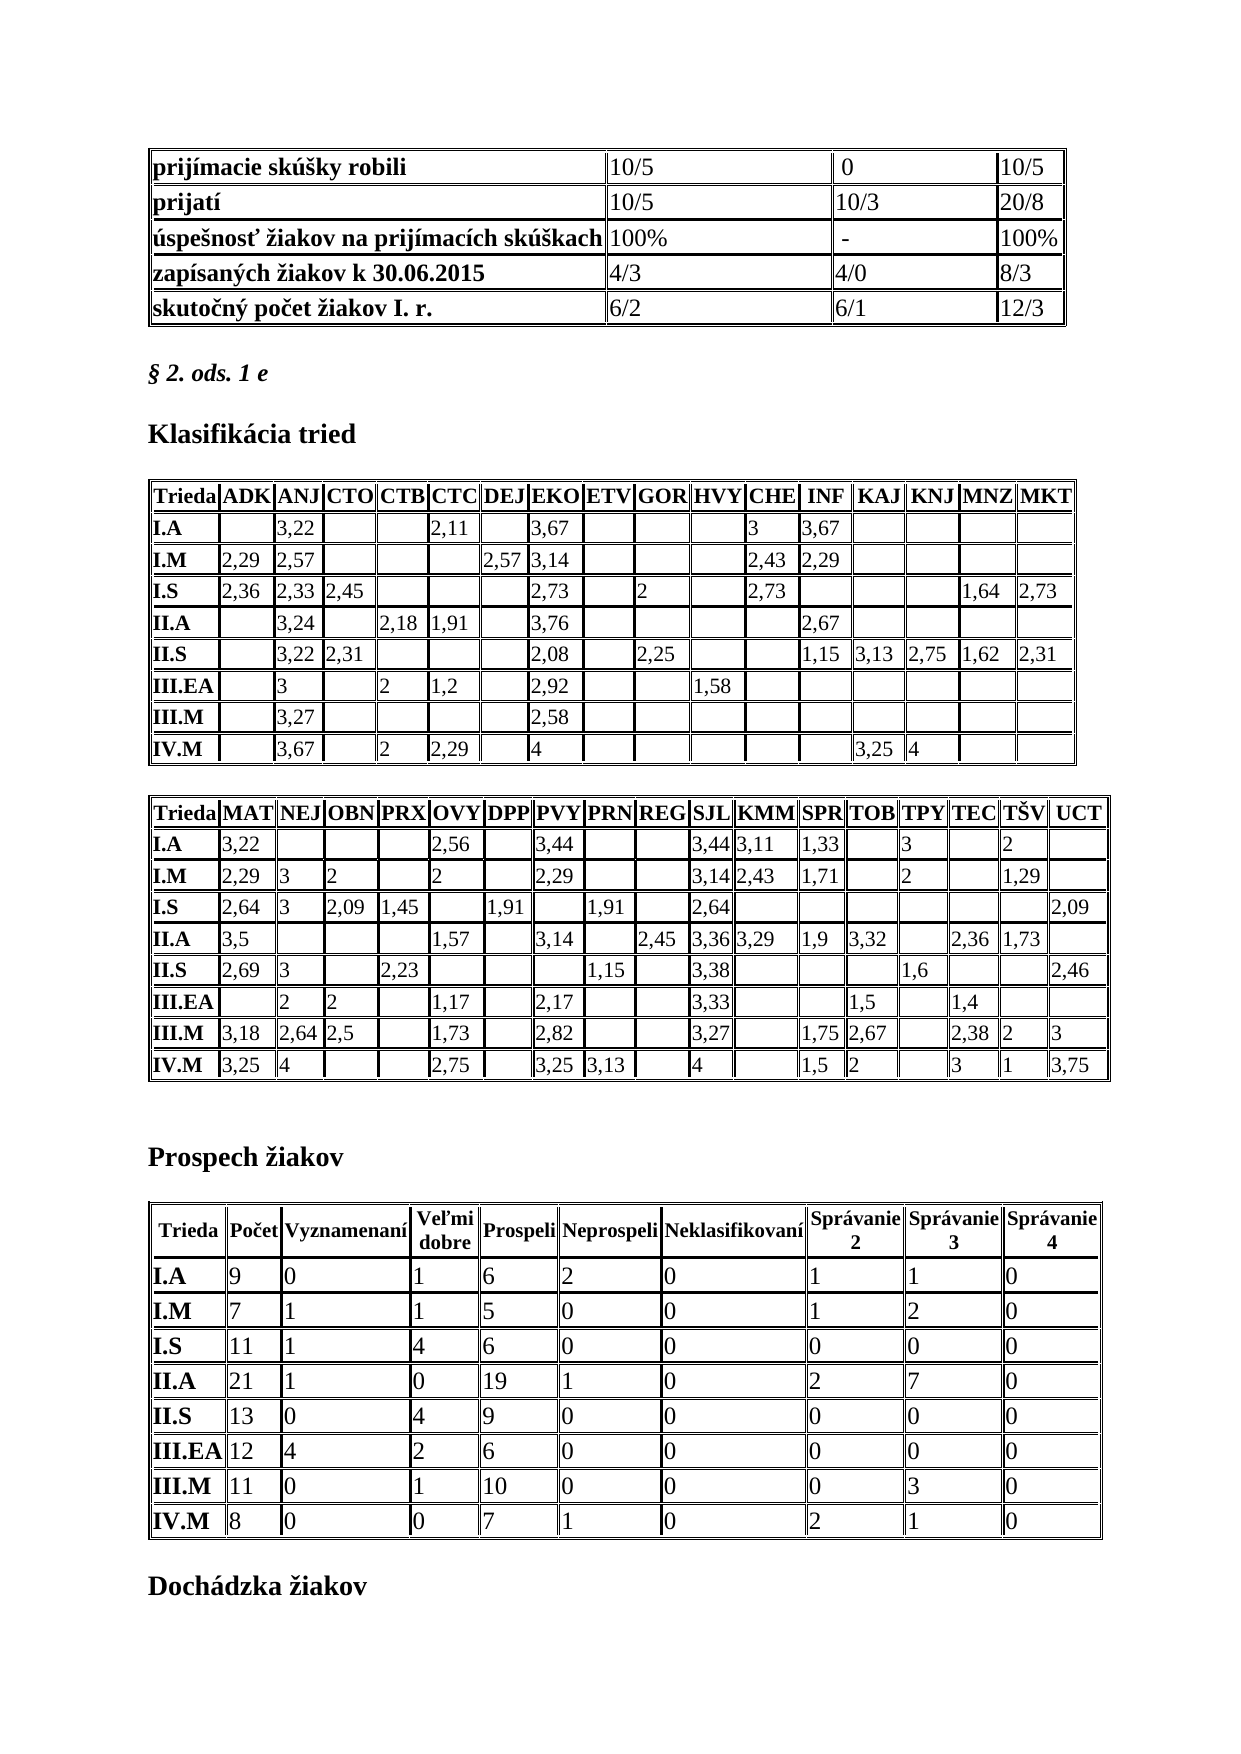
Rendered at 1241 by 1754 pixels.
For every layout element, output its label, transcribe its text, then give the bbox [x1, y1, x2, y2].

table_header KMM [734, 798, 798, 826]
table_header CTB [377, 480, 428, 510]
table_header HVY [691, 482, 745, 510]
table_cell I.A [152, 1256, 225, 1291]
table_header KAJ [853, 482, 906, 510]
table_cell [961, 703, 1015, 731]
table_cell 2,73 [747, 577, 798, 605]
table_cell 0 [663, 1259, 805, 1291]
table_cell 5 [481, 1294, 557, 1326]
table_cell 1,29 [1001, 861, 1047, 889]
table_cell [692, 608, 744, 636]
table_cell [637, 893, 688, 921]
table_cell [637, 956, 688, 984]
table_cell 3 [278, 861, 323, 889]
table_cell [380, 830, 428, 858]
table_cell 2,23 [380, 956, 428, 984]
table_header UCT [1049, 798, 1107, 826]
table_header Správanie 3 [905, 1203, 1003, 1256]
table_cell [854, 545, 904, 573]
table_cell I.S [152, 889, 218, 921]
table_cell [221, 672, 273, 699]
table_header SPR [799, 796, 846, 826]
table_cell 10 [481, 1470, 557, 1502]
table_cell [692, 577, 744, 605]
table_cell 2 [906, 1294, 1001, 1326]
table_cell [1018, 605, 1074, 636]
table_cell III.EA [152, 1431, 225, 1467]
table_cell [950, 861, 998, 889]
table_cell 12/3 [997, 288, 1064, 323]
table_cell III.M [150, 1467, 226, 1502]
table_header OVY [429, 796, 484, 826]
table_cell 2 [1001, 830, 1047, 858]
table_cell III.M [150, 1016, 219, 1047]
table_cell [907, 577, 958, 605]
table_cell 0 [283, 1470, 409, 1502]
table_cell 2,75 [907, 640, 958, 668]
table_cell 0 [560, 1435, 660, 1467]
table_cell 1,71 [800, 861, 844, 889]
table_cell 0 [663, 1330, 805, 1361]
table_cell [326, 830, 377, 858]
table_cell 2,29 [428, 735, 481, 763]
table_cell [486, 861, 531, 889]
table_cell 2 [560, 1259, 660, 1291]
table_cell 0 [833, 151, 997, 183]
table_cell 6 [481, 1259, 557, 1291]
table_cell 2,73 [530, 577, 582, 605]
table_cell 2,36 [221, 577, 273, 605]
table_cell 3,18 [221, 1019, 275, 1047]
table_cell [635, 1051, 689, 1079]
table_cell 2 [378, 672, 427, 699]
table_cell [482, 577, 527, 605]
table_cell [326, 956, 377, 984]
table_cell [636, 514, 689, 542]
table_cell 6 [481, 1435, 557, 1467]
table_cell 1 [412, 1259, 478, 1291]
table_cell [430, 703, 479, 731]
table_cell IV.M [150, 1502, 226, 1537]
table_cell 3,38 [691, 956, 732, 984]
table_cell 9 [228, 1259, 280, 1291]
table_cell IV.M [152, 731, 219, 763]
table_cell III.M [152, 700, 218, 731]
table_cell [481, 735, 528, 763]
table_cell [583, 735, 634, 763]
table_cell [692, 640, 744, 668]
table_cell [585, 608, 633, 636]
table_cell 2,43 [747, 545, 798, 573]
table_cell [736, 1019, 797, 1047]
table_cell 3,25 [853, 735, 906, 763]
table_cell III.EA [152, 984, 218, 1016]
table_cell [950, 956, 998, 984]
table_cell 3,29 [736, 924, 797, 952]
table_cell 3,32 [848, 924, 897, 952]
table_cell [325, 545, 375, 573]
table_cell 2,08 [530, 640, 582, 668]
text Dochádzka žiakov [148, 1569, 1093, 1602]
table_cell [1016, 731, 1074, 763]
table_cell [325, 703, 375, 731]
table_cell [634, 735, 691, 763]
table_cell 1 [560, 1365, 660, 1396]
table_cell [586, 830, 634, 858]
table_cell [585, 640, 633, 668]
table_cell [1001, 893, 1047, 921]
table_cell 3,27 [691, 1019, 732, 1047]
table_cell 100% [999, 218, 1065, 253]
table_cell [378, 577, 427, 605]
table_cell 2,29 [221, 861, 275, 889]
table_cell 2 [636, 577, 689, 605]
table_header Počet [226, 1205, 281, 1256]
table_cell 2,57 [276, 545, 322, 573]
table_cell 1 [906, 1259, 1001, 1291]
table_cell 1,5 [848, 988, 897, 1016]
table_cell [801, 577, 851, 605]
table_cell 2,67 [848, 1019, 897, 1047]
table_cell IV.M [152, 1047, 219, 1079]
table_cell 3 [278, 893, 323, 921]
table_cell 100% [608, 221, 831, 253]
table_header Trieda [152, 1205, 226, 1256]
table_cell [1050, 858, 1109, 889]
table_cell [486, 956, 531, 984]
table_cell 3,33 [691, 988, 732, 1016]
table_cell 3,44 [535, 830, 583, 858]
table_cell [854, 672, 904, 699]
table_header SJL [689, 796, 734, 826]
table_cell 2,43 [736, 861, 797, 889]
table_cell 0 [412, 1365, 478, 1396]
table_header KNJ [906, 480, 959, 510]
table_cell [736, 956, 797, 984]
table_cell [378, 703, 427, 731]
table_cell 1,4 [950, 988, 998, 1016]
table_cell 1,73 [1001, 924, 1047, 952]
table_cell - [834, 221, 996, 253]
table_cell 2 [900, 861, 947, 889]
table_header ANJ [274, 480, 323, 510]
table_cell 2,29 [535, 861, 583, 889]
table_cell 2,73 [1018, 573, 1074, 605]
table_cell 4 [906, 735, 959, 763]
table_header TPY [899, 798, 948, 826]
table_cell [585, 703, 633, 731]
table_cell 2,17 [535, 988, 583, 1016]
table_cell [535, 956, 583, 984]
table_cell [800, 893, 844, 921]
table_cell 8 [226, 1505, 281, 1537]
table_cell [745, 735, 799, 763]
table_cell 2 [326, 861, 377, 889]
table_header Správanie 2 [806, 1205, 905, 1256]
table_cell [484, 1047, 533, 1079]
table_cell 2,56 [431, 830, 483, 858]
table_cell [907, 703, 958, 731]
table_header Trieda [152, 482, 219, 510]
table_cell 4 [412, 1400, 478, 1431]
table_cell [854, 608, 904, 636]
table_cell [378, 545, 427, 573]
table_cell [637, 861, 688, 889]
table_cell 3 [276, 672, 322, 699]
table_cell [1001, 956, 1047, 984]
table_cell 0 [663, 1435, 805, 1467]
table_cell 0 [808, 1400, 903, 1431]
table_cell 1 [283, 1330, 409, 1361]
table_cell 2 [806, 1505, 905, 1537]
table_cell 0 [560, 1400, 660, 1431]
table_cell 0 [1005, 1326, 1100, 1361]
table_header GOR [634, 482, 691, 510]
table_cell [800, 956, 844, 984]
table_cell 3,14 [530, 545, 582, 573]
table_header TOB [846, 798, 898, 826]
table_cell [736, 893, 797, 921]
table_cell [1001, 988, 1047, 1016]
table_cell 3,76 [530, 608, 582, 636]
table_cell [586, 988, 634, 1016]
table_cell 1,58 [692, 672, 744, 699]
table_cell 0 [1005, 1431, 1100, 1467]
table_cell 0 [663, 1470, 805, 1502]
table_cell 2,64 [278, 1019, 323, 1047]
table_cell 1,15 [801, 640, 851, 668]
table_cell 3,24 [276, 608, 322, 636]
table_cell [430, 545, 479, 573]
table_cell [1050, 984, 1108, 1016]
table_cell prijímacie skúšky robili [152, 151, 607, 183]
table_cell III.EA [152, 668, 218, 699]
table_cell 2,92 [530, 672, 582, 699]
text Prospech žiakov [148, 1140, 1093, 1172]
table_cell 13 [228, 1400, 280, 1431]
table_cell [636, 608, 689, 636]
table_cell 0 [281, 1505, 410, 1537]
table_cell [324, 1051, 378, 1079]
table_cell 0 [808, 1470, 903, 1502]
table_cell II.S [152, 636, 218, 668]
table_header Veľmi dobre [410, 1205, 480, 1256]
table_cell 2,5 [326, 1019, 377, 1047]
table_cell 0 [906, 1435, 1001, 1467]
table_cell 1,6 [900, 956, 947, 984]
table_cell [961, 545, 1015, 573]
table_cell 2,18 [378, 608, 427, 636]
table_cell [848, 893, 897, 921]
table_cell 1,57 [431, 924, 483, 952]
table_cell 1 [412, 1294, 478, 1326]
table_cell [585, 514, 633, 542]
table_cell 3 [278, 956, 323, 984]
table_cell 2,09 [1050, 889, 1108, 921]
table_cell [636, 545, 689, 573]
table_cell [734, 1051, 798, 1079]
table_cell 2,45 [325, 577, 375, 605]
table_cell 1,2 [430, 672, 479, 699]
table_header Trieda [152, 798, 219, 826]
table_cell [1018, 668, 1074, 699]
table_cell [323, 735, 377, 763]
table_cell I.M [150, 858, 218, 889]
table_cell 4 [277, 1051, 324, 1079]
table_cell [378, 514, 427, 542]
table_cell 1,62 [961, 640, 1015, 668]
table_cell [430, 577, 479, 605]
table_cell 10/5 [997, 151, 1063, 183]
table_cell 4 [689, 1047, 734, 1079]
table_cell [961, 672, 1015, 699]
table_cell 3,22 [276, 640, 322, 668]
table_cell 0 [663, 1294, 805, 1326]
table_header Neprospeli [559, 1205, 661, 1256]
table_cell 10/5 [607, 151, 832, 183]
table_cell [431, 893, 483, 921]
table_cell [692, 514, 744, 542]
table_cell [431, 956, 483, 984]
table_cell II.A [152, 921, 218, 952]
table_cell 0 [1005, 1361, 1100, 1396]
table_header TEC [949, 798, 1000, 826]
table_cell 21 [228, 1365, 280, 1396]
table_cell 6/1 [833, 292, 997, 323]
table_cell [585, 545, 633, 573]
table_cell [848, 861, 897, 889]
table_cell 3 [1049, 1016, 1109, 1047]
table_cell 4 [412, 1330, 478, 1361]
table_cell 3,67 [530, 514, 582, 542]
table_cell 3 [900, 830, 947, 858]
table_cell [950, 893, 998, 921]
table_cell [221, 608, 273, 636]
table_cell 3,27 [276, 703, 322, 731]
table_cell 1,91 [586, 893, 634, 921]
table_cell 3,25 [533, 1051, 584, 1079]
table_cell [637, 830, 688, 858]
table_cell [907, 672, 958, 699]
table_header DEJ [481, 482, 528, 510]
table_cell 1 [808, 1259, 903, 1291]
table_cell [482, 672, 527, 699]
table_cell [586, 1019, 634, 1047]
table_cell [221, 703, 273, 731]
table_cell 3,44 [691, 830, 732, 858]
table_cell 2 [278, 988, 323, 1016]
table_cell [486, 924, 531, 952]
table_cell 3,22 [221, 830, 275, 858]
table_cell 1 [808, 1294, 903, 1326]
table_header Prospeli [480, 1205, 559, 1256]
table_cell 2 [377, 735, 428, 763]
table_cell 4/3 [608, 256, 831, 288]
table_cell [586, 861, 634, 889]
table_cell 1,73 [431, 1019, 483, 1047]
table_cell 2,31 [1018, 636, 1074, 668]
table_cell [854, 703, 904, 731]
table_cell [799, 735, 852, 763]
table_cell 2,25 [636, 640, 689, 668]
table_cell [430, 640, 479, 668]
table_cell 2 [846, 1051, 898, 1079]
table_cell 2 [431, 861, 483, 889]
table_cell [380, 861, 428, 889]
table_cell [535, 893, 583, 921]
table_cell 1 [283, 1294, 409, 1326]
table_cell zapísaných žiakov k 30.06.2015 [150, 253, 605, 288]
table_cell [636, 672, 689, 699]
table_cell [378, 640, 427, 668]
table_cell 0 [661, 1505, 806, 1537]
table_cell 2 [1001, 1019, 1047, 1047]
table_cell 3,14 [535, 924, 583, 952]
table_cell 0 [1003, 1502, 1101, 1537]
table_header MKT [1016, 482, 1074, 510]
table_cell 2,09 [326, 893, 377, 921]
table_cell [482, 640, 527, 668]
table_cell 0 [1005, 1256, 1100, 1291]
table_cell [747, 608, 798, 636]
table_cell 0 [808, 1435, 903, 1467]
table_cell prijatí [150, 183, 607, 218]
text Klasifikácia tried [148, 417, 1093, 449]
table_cell [325, 672, 375, 699]
table_cell [1016, 542, 1075, 573]
table_cell 0 [808, 1330, 903, 1361]
table_cell 3,67 [801, 514, 851, 542]
table_header PVY [533, 798, 584, 826]
table_cell 2,82 [535, 1019, 583, 1047]
table_cell 3,14 [691, 861, 732, 889]
table_cell [900, 893, 947, 921]
table_cell 4 [283, 1435, 409, 1467]
table_cell [736, 988, 797, 1016]
table_cell 1,33 [800, 830, 844, 858]
table_cell [900, 924, 947, 952]
table_header Vyznamenaní [281, 1203, 410, 1256]
table_cell [961, 514, 1015, 542]
table_cell 0 [283, 1400, 409, 1431]
table_cell 2,29 [801, 545, 851, 573]
table_cell 2,45 [637, 924, 688, 952]
table_cell [1018, 510, 1074, 542]
table_cell 1,64 [961, 577, 1015, 605]
table_cell 6/2 [607, 292, 832, 323]
table_cell I.A [152, 510, 218, 542]
table_header INF [799, 482, 852, 510]
table_cell [325, 514, 375, 542]
table_cell 0 [663, 1400, 805, 1431]
table_cell 8/3 [999, 253, 1065, 288]
table_cell 1,91 [430, 608, 479, 636]
table_header OBN [324, 796, 378, 826]
table_cell [691, 735, 745, 763]
table_cell [221, 988, 275, 1016]
table_header TŠV [1000, 798, 1048, 826]
table_cell 1 [905, 1502, 1003, 1537]
table_cell 0 [283, 1259, 409, 1291]
table_cell 10/5 [608, 186, 831, 218]
table_cell 2,75 [429, 1051, 484, 1079]
table_cell [585, 577, 633, 605]
table_header MAT [219, 798, 277, 826]
table_cell [800, 988, 844, 1016]
table_cell [1050, 826, 1108, 858]
table_cell 2 [326, 988, 377, 1016]
table_header Neklasifikovaní [661, 1205, 806, 1256]
table_cell 1 [283, 1365, 409, 1396]
table_cell [959, 735, 1016, 763]
table_cell I.S [152, 573, 218, 605]
table_cell [899, 1051, 948, 1079]
table_header REG [635, 798, 689, 826]
table_cell [1050, 921, 1107, 952]
table_cell 10/3 [834, 186, 996, 218]
table_cell 2 [412, 1435, 478, 1467]
table_cell 3 [949, 1051, 1000, 1079]
table_cell 2,58 [530, 703, 582, 731]
table_cell 7 [480, 1505, 559, 1537]
table_cell [900, 988, 947, 1016]
table_header DPP [484, 796, 533, 826]
table_cell 0 [1003, 1467, 1101, 1502]
table_cell I.A [152, 826, 218, 858]
table_cell 1 [412, 1470, 478, 1502]
table_cell I.M [150, 542, 219, 573]
table_cell [854, 577, 904, 605]
table_header CTC [428, 482, 481, 510]
table_cell skutočný počet žiakov I. r. [152, 288, 607, 323]
table_cell [486, 830, 531, 858]
table_cell II.A [152, 1361, 225, 1396]
table_cell [586, 924, 634, 952]
table_cell [486, 988, 531, 1016]
table_cell [585, 672, 633, 699]
table_cell 0 [560, 1470, 660, 1502]
table_cell [692, 703, 744, 731]
table_header ADK [219, 480, 274, 510]
table_cell II.A [152, 605, 218, 636]
table_cell [848, 956, 897, 984]
table_cell 1,9 [800, 924, 844, 952]
table_cell [482, 703, 527, 731]
table_cell II.S [152, 953, 218, 984]
table_cell [1018, 700, 1074, 731]
table_cell 3,13 [854, 640, 904, 668]
table_cell 2,46 [1050, 953, 1108, 984]
table_cell 2,64 [691, 893, 732, 921]
table_cell [907, 545, 958, 573]
table_cell [900, 1019, 947, 1047]
table_cell [637, 1019, 688, 1047]
table_cell 2 [808, 1365, 903, 1396]
table_cell 3,67 [274, 735, 323, 763]
table_cell [692, 545, 744, 573]
table_header EKO [528, 480, 583, 510]
table_cell 0 [1005, 1396, 1100, 1431]
table_cell II.S [152, 1396, 225, 1431]
table_cell [801, 672, 851, 699]
table_header CHE [745, 480, 799, 510]
table_cell 12 [228, 1435, 280, 1467]
table_cell 0 [560, 1294, 660, 1326]
table_cell 0 [1005, 1291, 1100, 1326]
table_cell [747, 703, 798, 731]
table_cell 1,17 [431, 988, 483, 1016]
table_cell [801, 703, 851, 731]
table_cell [380, 924, 428, 952]
table_cell 2,33 [276, 577, 322, 605]
table_header ETV [583, 482, 634, 510]
text § 2. ods. 1 e [148, 356, 1093, 388]
table_cell 2,57 [482, 545, 527, 573]
table_cell 4/0 [834, 256, 996, 288]
table_cell 11 [228, 1470, 280, 1502]
table_cell 2,38 [950, 1019, 998, 1047]
table_header PRX [378, 796, 429, 826]
table_header Správanie 4 [1003, 1205, 1100, 1256]
table_cell 9 [481, 1400, 557, 1431]
table_cell [950, 830, 998, 858]
table_cell 0 [560, 1330, 660, 1361]
table_cell [326, 924, 377, 952]
table_cell 3,22 [276, 514, 322, 542]
table_cell 19 [481, 1365, 557, 1396]
table_cell I.S [152, 1326, 225, 1361]
table_cell 1,15 [586, 956, 634, 984]
table_cell [482, 608, 527, 636]
table_cell 3,75 [1049, 1047, 1108, 1079]
table_cell I.M [152, 1291, 225, 1326]
table_cell 1 [559, 1505, 661, 1537]
table_cell 2,69 [221, 956, 275, 984]
table_cell [747, 640, 798, 668]
table_header CTO [323, 482, 377, 510]
table_cell [221, 514, 273, 542]
table_cell 1,75 [800, 1019, 844, 1047]
table_cell [636, 703, 689, 731]
table_cell 0 [663, 1365, 805, 1396]
table_cell 1,5 [799, 1047, 846, 1079]
table_cell [961, 608, 1015, 636]
table_cell úspešnosť žiakov na prijímacích skúškach [150, 218, 605, 253]
table_cell 2,64 [221, 893, 275, 921]
table_cell [219, 735, 274, 763]
table_cell 2,36 [950, 924, 998, 952]
table_cell 3,25 [219, 1051, 277, 1079]
table_header PRN [584, 798, 635, 826]
table_cell [747, 672, 798, 699]
table_cell 3,13 [584, 1051, 635, 1079]
table_cell [278, 830, 323, 858]
table_cell [637, 988, 688, 1016]
table_header NEJ [277, 796, 324, 826]
table_cell 20/8 [997, 183, 1065, 218]
table_cell 2,67 [801, 608, 851, 636]
table_cell [854, 514, 904, 542]
table_cell 0 [906, 1330, 1001, 1361]
table_cell 3,36 [691, 924, 732, 952]
table_cell 0 [410, 1505, 480, 1537]
table_header MNZ [959, 482, 1016, 510]
table_cell [380, 1019, 428, 1047]
table_cell 4 [528, 735, 583, 763]
table_cell [380, 988, 428, 1016]
table_cell 11 [228, 1330, 280, 1361]
table_cell 2,29 [221, 545, 273, 573]
table_cell 3 [747, 514, 798, 542]
table_cell 2,31 [325, 640, 375, 668]
table_cell 1,45 [380, 893, 428, 921]
table_cell 0 [906, 1400, 1001, 1431]
table_cell [221, 640, 273, 668]
table_cell [278, 924, 323, 952]
table_cell [907, 608, 958, 636]
table_cell [325, 608, 375, 636]
table_cell 2,11 [430, 514, 479, 542]
table_cell [482, 514, 527, 542]
table_cell [378, 1051, 429, 1079]
table_cell 1,91 [486, 893, 531, 921]
table_cell 1 [1000, 1051, 1048, 1079]
table_cell 7 [228, 1294, 280, 1326]
table_cell [848, 830, 897, 858]
table_cell 7 [906, 1365, 1001, 1396]
table_cell 3 [906, 1470, 1001, 1502]
table_cell 3,11 [736, 830, 797, 858]
table_cell [907, 514, 958, 542]
table_cell 6 [481, 1330, 557, 1361]
table_cell 3,5 [221, 924, 275, 952]
table_cell [486, 1019, 531, 1047]
